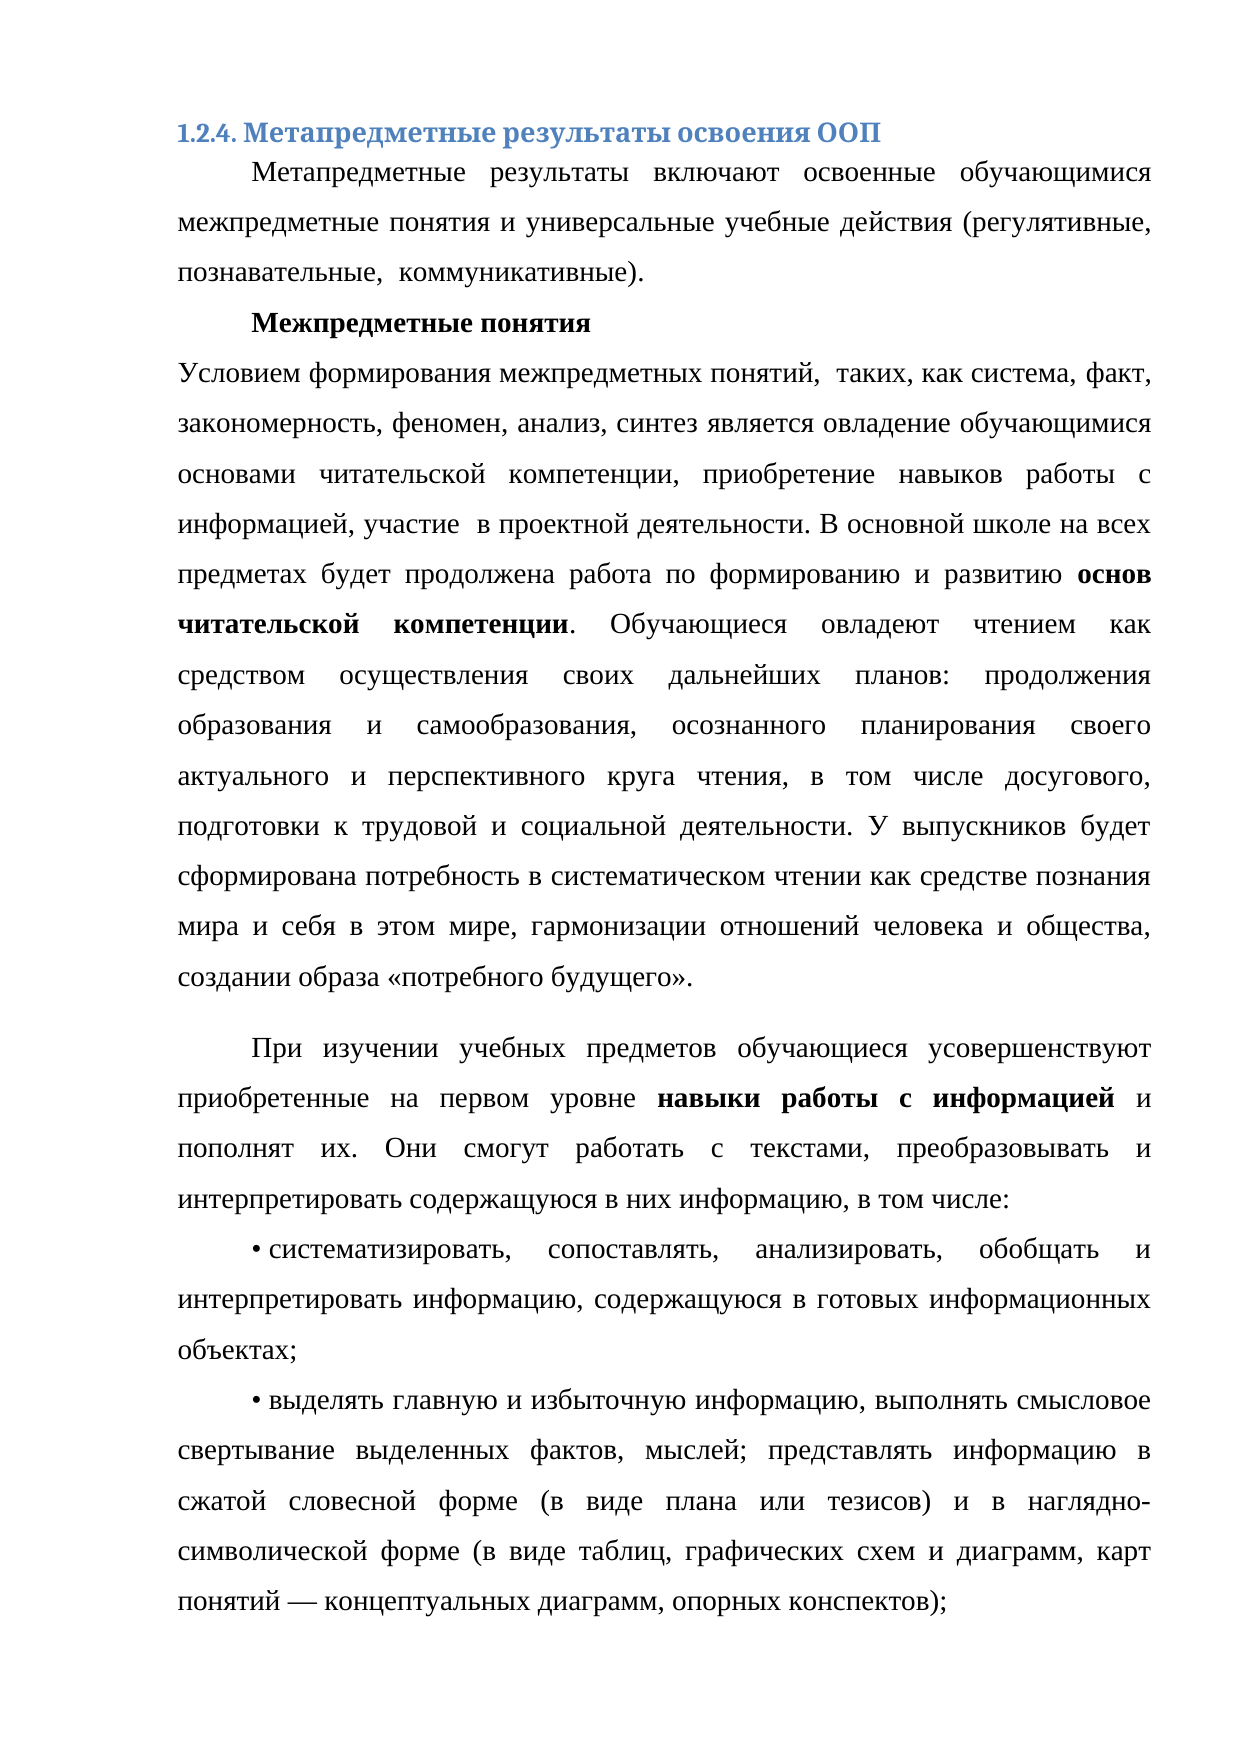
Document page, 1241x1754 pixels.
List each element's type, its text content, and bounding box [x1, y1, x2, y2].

text При изучении учебных предметов обучающиеся усовершенствуют приобретенные на первом уровне навыки работы с информацией и пополнят их. Они смогут работать с текстами, преобразовывать и интерпретировать содержащуюся в них информацию, в том числе: [177, 1030, 1152, 1214]
subtitle 1.2.4. Метапредметные результаты освоения ООП [177, 118, 1152, 149]
text • выделять главную и избыточную информацию, выполнять смысловое свертывание выделенных фактов, мыслей; представлять информацию в сжатой словесной форме (в виде плана или тезисов) и в наглядно-символической форме (в виде таблиц, графических схем и диаграмм, карт понятий — концептуальных диаграмм, опорных конспектов); [177, 1382, 1152, 1617]
text Межпредметные понятия [177, 305, 1152, 338]
text • систематизировать, сопоставлять, анализировать, обобщать и интерпретировать информацию, содержащуюся в готовых информационных объектах; [177, 1231, 1152, 1365]
text Метапредметные результаты включают освоенные обучающимися межпредметные понятия и универсальные учебные действия (регулятивные, познавательные, коммуникативные). [177, 154, 1152, 288]
text Условием формирования межпредметных понятий, таких, как система, факт, закономерность, феномен, анализ, синтез является овладение обучающимися основами читательской компетенции, приобретение навыков работы с информацией, участие в проектной деятельности. В основной школе на всех предметах будет продолжена работа по формированию и развитию основ читательской компетенции. Обучающиеся овладеют чтением как средством осуществления своих дальнейших планов: продолжения образования и самообразования, осознанного планирования своего актуального и перспективного круга чтения, в том числе досугового, подготовки к трудовой и социальной деятельности. У выпускников будет сформирована потребность в систематическом чтении как средстве познания мира и себя в этом мире, гармонизации отношений человека и общества, создании образа «потребного будущего». [177, 355, 1152, 992]
